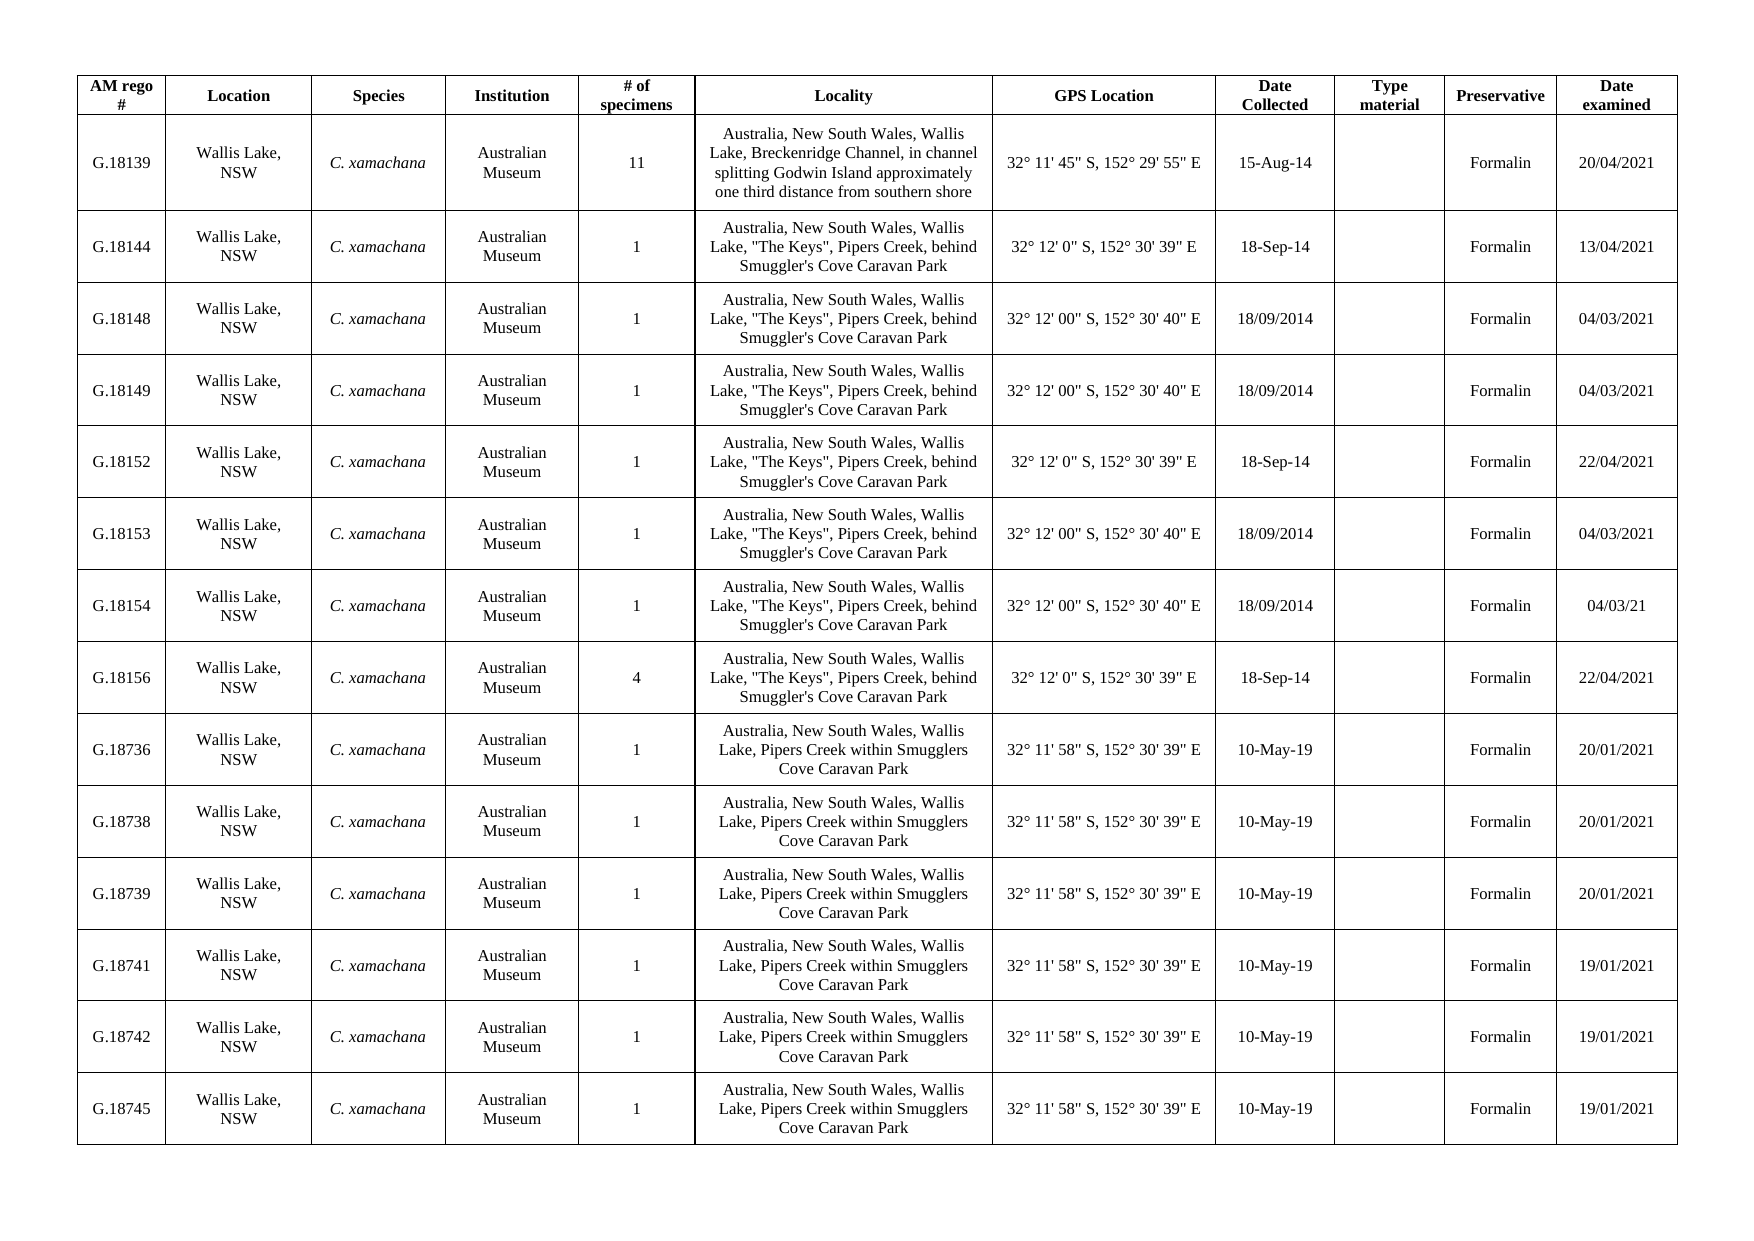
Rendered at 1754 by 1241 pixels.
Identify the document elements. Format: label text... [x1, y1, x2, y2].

table_cell G.18738 [78, 786, 165, 857]
table_cell C. xamachana [312, 355, 445, 425]
table_cell Australian Museum [446, 355, 578, 425]
table_cell Wallis Lake, NSW [166, 1073, 311, 1144]
table_cell C. xamachana [312, 211, 445, 282]
table_cell 1 [579, 786, 694, 857]
table_cell Australian Museum [446, 786, 578, 857]
table_cell Australia, New South Wales, Wallis Lake, "The Keys", Pipers Creek, behind Smuggler's Cove Caravan Park [696, 570, 992, 641]
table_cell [696, 115, 992, 210]
table_header Location [166, 76, 311, 114]
table_cell Wallis Lake, NSW [166, 714, 311, 785]
table_cell [1335, 211, 1444, 282]
table_cell Australia, New South Wales, Wallis Lake, "The Keys", Pipers Creek, behind Smuggler's Cove Caravan Park [696, 498, 992, 569]
table_cell Formalin [1445, 426, 1556, 497]
table_cell Formalin [1445, 570, 1556, 641]
table_cell 19/01/2021 [1557, 930, 1677, 1000]
table_cell Wallis Lake, NSW [166, 426, 311, 497]
table_cell [1335, 570, 1444, 641]
table_cell [1335, 283, 1444, 353]
table_cell Wallis Lake, NSW [166, 786, 311, 857]
table_cell Formalin [1445, 115, 1556, 210]
table_cell 32° 11' 58" S, 152° 30' 39" E [993, 858, 1215, 928]
table_cell 04/03/2021 [1557, 498, 1677, 569]
table_cell Australian Museum [446, 498, 578, 569]
table_cell 1 [579, 858, 694, 928]
table_cell Australia, New South Wales, Wallis Lake, "The Keys", Pipers Creek, behind Smuggler's Cove Caravan Park [696, 211, 992, 282]
table_cell G.18148 [78, 283, 165, 353]
table_cell C. xamachana [312, 1073, 445, 1144]
table_cell 10-May-19 [1216, 786, 1334, 857]
table_cell 18/09/2014 [1216, 283, 1334, 353]
table_cell 32° 12' 0" S, 152° 30' 39" E [993, 211, 1215, 282]
table_cell Australian Museum [446, 930, 578, 1000]
table_header Date Collected [1216, 76, 1334, 114]
table_cell 18-Sep-14 [1216, 211, 1334, 282]
table_cell Australian Museum [446, 1001, 578, 1072]
table_cell Australia, New South Wales, Wallis Lake, Pipers Creek within Smugglers Cove Caravan Park [696, 714, 992, 785]
table_header GPS Location [993, 76, 1215, 114]
table_cell Formalin [1445, 283, 1556, 353]
table_cell 32° 11' 58" S, 152° 30' 39" E [993, 1073, 1215, 1144]
table_cell 32° 11' 45" S, 152° 29' 55" E [993, 115, 1215, 210]
table_cell 04/03/2021 [1557, 355, 1677, 425]
table_cell C. xamachana [312, 786, 445, 857]
table_cell Australia, New South Wales, Wallis Lake, Pipers Creek within Smugglers Cove Caravan Park [696, 1001, 992, 1072]
table_cell Australia, New South Wales, Wallis Lake, "The Keys", Pipers Creek, behind Smuggler's Cove Caravan Park [696, 642, 992, 713]
table_cell Australian Museum [446, 426, 578, 497]
table_cell [1335, 1001, 1444, 1072]
table_cell Australia, New South Wales, Wallis Lake, "The Keys", Pipers Creek, behind Smuggler's Cove Caravan Park [696, 426, 992, 497]
table_cell C. xamachana [312, 498, 445, 569]
table_cell C. xamachana [312, 426, 445, 497]
table_cell G.18745 [78, 1073, 165, 1144]
table_cell 1 [579, 283, 694, 353]
table_cell Wallis Lake, NSW [166, 498, 311, 569]
table_cell Formalin [1445, 930, 1556, 1000]
table_cell 10-May-19 [1216, 858, 1334, 928]
table_cell 32° 12' 00" S, 152° 30' 40" E [993, 283, 1215, 353]
table_cell [1335, 115, 1444, 210]
table_cell 32° 11' 58" S, 152° 30' 39" E [993, 1001, 1215, 1072]
table_cell 18/09/2014 [1216, 570, 1334, 641]
table_cell C. xamachana [312, 858, 445, 928]
table_cell Formalin [1445, 498, 1556, 569]
table_cell Formalin [1445, 1001, 1556, 1072]
table_cell G.18156 [78, 642, 165, 713]
table_cell Wallis Lake, NSW [166, 1001, 311, 1072]
table_cell Australian Museum [446, 642, 578, 713]
table_cell Australian Museum [446, 211, 578, 282]
table_cell Australia, New South Wales, Wallis Lake, Pipers Creek within Smugglers Cove Caravan Park [696, 930, 992, 1000]
table_cell C. xamachana [312, 1001, 445, 1072]
table_cell G.18742 [78, 1001, 165, 1072]
table_cell [1335, 426, 1444, 497]
table_cell 32° 12' 00" S, 152° 30' 40" E [993, 355, 1215, 425]
table_cell [1335, 930, 1444, 1000]
table_cell [1335, 498, 1444, 569]
table_cell 18-Sep-14 [1216, 426, 1334, 497]
table_header Type material [1335, 76, 1444, 114]
table_cell C. xamachana [312, 930, 445, 1000]
table_cell Wallis Lake, NSW [166, 930, 311, 1000]
table_header Locality [696, 76, 992, 114]
table_cell Wallis Lake, NSW [166, 858, 311, 928]
table_cell Formalin [1445, 786, 1556, 857]
table_cell Formalin [1445, 211, 1556, 282]
table_header Preservative [1445, 76, 1556, 114]
table_cell 10-May-19 [1216, 930, 1334, 1000]
table_cell Australia, New South Wales, Wallis Lake, "The Keys", Pipers Creek, behind Smuggler's Cove Caravan Park [696, 283, 992, 353]
table_cell 10-May-19 [1216, 1073, 1334, 1144]
table_cell Australia, New South Wales, Wallis Lake, "The Keys", Pipers Creek, behind Smuggler's Cove Caravan Park [696, 355, 992, 425]
table_cell Formalin [1445, 355, 1556, 425]
table_cell Australia, New South Wales, Wallis Lake, Pipers Creek within Smugglers Cove Caravan Park [696, 858, 992, 928]
table_cell G.18741 [78, 930, 165, 1000]
table_cell [1335, 786, 1444, 857]
table_cell [1335, 1073, 1444, 1144]
table_cell 18-Sep-14 [1216, 642, 1334, 713]
table_cell Australian Museum [446, 858, 578, 928]
table_cell C. xamachana [312, 570, 445, 641]
table_cell 20/04/2021 [1557, 115, 1677, 210]
table_header AM rego # [78, 76, 165, 114]
table_cell 32° 11' 58" S, 152° 30' 39" E [993, 714, 1215, 785]
table_cell 32° 12' 00" S, 152° 30' 40" E [993, 498, 1215, 569]
table_cell [1335, 858, 1444, 928]
table_cell Australian Museum [446, 115, 578, 210]
table_cell 32° 11' 58" S, 152° 30' 39" E [993, 930, 1215, 1000]
table_cell C. xamachana [312, 115, 445, 210]
table_cell Formalin [1445, 858, 1556, 928]
table_header Date examined [1557, 76, 1677, 114]
table_cell 22/04/2021 [1557, 642, 1677, 713]
table_cell Formalin [1445, 714, 1556, 785]
table_cell Wallis Lake, NSW [166, 211, 311, 282]
table_cell 10-May-19 [1216, 714, 1334, 785]
table_cell 1 [579, 1073, 694, 1144]
table_header Species [312, 76, 445, 114]
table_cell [696, 1073, 992, 1144]
table_cell 1 [579, 498, 694, 569]
table_cell 04/03/21 [1557, 570, 1677, 641]
table_cell Wallis Lake, NSW [166, 115, 311, 210]
table_cell 15-Aug-14 [1216, 115, 1334, 210]
table_cell 19/01/2021 [1557, 1073, 1677, 1144]
table_cell 13/04/2021 [1557, 211, 1677, 282]
table_header # of specimens [579, 76, 694, 114]
table_cell 1 [579, 355, 694, 425]
table_cell 1 [579, 714, 694, 785]
table_cell Australia, New South Wales, Wallis Lake, Pipers Creek within Smugglers Cove Caravan Park [696, 786, 992, 857]
table_cell 20/01/2021 [1557, 786, 1677, 857]
table_cell 1 [579, 930, 694, 1000]
table_cell Formalin [1445, 642, 1556, 713]
table_cell G.18739 [78, 858, 165, 928]
table_cell [1335, 714, 1444, 785]
table_cell Formalin [1445, 1073, 1556, 1144]
table_cell Wallis Lake, NSW [166, 355, 311, 425]
table_cell G.18139 [78, 115, 165, 210]
table_cell 32° 12' 00" S, 152° 30' 40" E [993, 570, 1215, 641]
table_cell Wallis Lake, NSW [166, 283, 311, 353]
table_cell 32° 12' 0" S, 152° 30' 39" E [993, 642, 1215, 713]
table_cell 22/04/2021 [1557, 426, 1677, 497]
table_cell 1 [579, 211, 694, 282]
table_cell 18/09/2014 [1216, 498, 1334, 569]
table_cell G.18154 [78, 570, 165, 641]
table_cell 10-May-19 [1216, 1001, 1334, 1072]
table_header Institution [446, 76, 578, 114]
table_cell C. xamachana [312, 714, 445, 785]
table_cell G.18153 [78, 498, 165, 569]
table_cell 11 [579, 115, 694, 210]
table_cell Wallis Lake, NSW [166, 570, 311, 641]
table_cell C. xamachana [312, 642, 445, 713]
table_cell Australian Museum [446, 283, 578, 353]
table_cell G.18144 [78, 211, 165, 282]
table_cell 32° 12' 0" S, 152° 30' 39" E [993, 426, 1215, 497]
table_cell 20/01/2021 [1557, 858, 1677, 928]
table_cell Australian Museum [446, 1073, 578, 1144]
table_cell Australian Museum [446, 570, 578, 641]
table_cell 1 [579, 570, 694, 641]
table_cell Australian Museum [446, 714, 578, 785]
table_cell [1335, 355, 1444, 425]
table_cell 20/01/2021 [1557, 714, 1677, 785]
table_cell 04/03/2021 [1557, 283, 1677, 353]
table_cell C. xamachana [312, 283, 445, 353]
table_cell 1 [579, 426, 694, 497]
table_cell 4 [579, 642, 694, 713]
table_cell 32° 11' 58" S, 152° 30' 39" E [993, 786, 1215, 857]
table_cell 18/09/2014 [1216, 355, 1334, 425]
table_cell G.18736 [78, 714, 165, 785]
table_cell G.18152 [78, 426, 165, 497]
table_cell G.18149 [78, 355, 165, 425]
table_cell [1335, 642, 1444, 713]
table_cell 19/01/2021 [1557, 1001, 1677, 1072]
table_cell Wallis Lake, NSW [166, 642, 311, 713]
table_cell 1 [579, 1001, 694, 1072]
